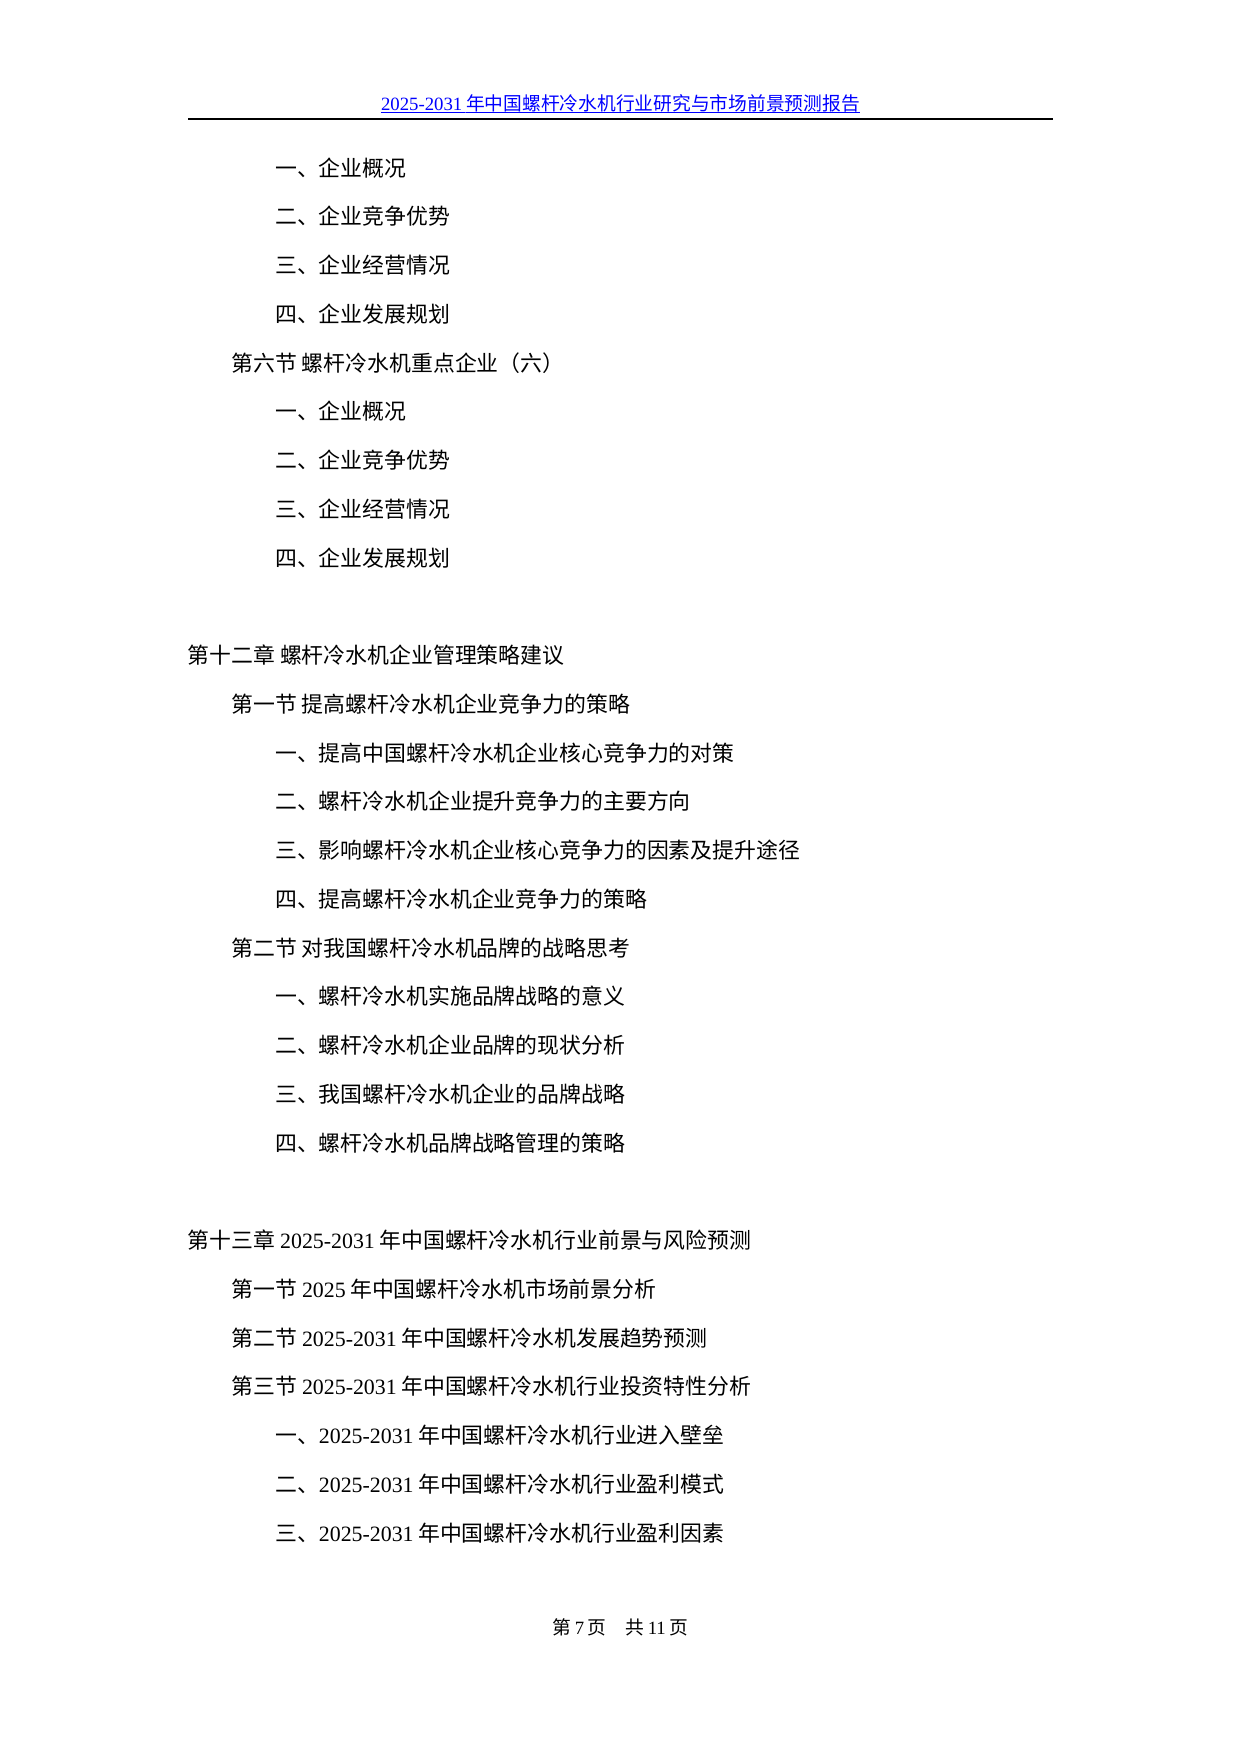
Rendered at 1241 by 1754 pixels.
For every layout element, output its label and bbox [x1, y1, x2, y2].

text [187, 150, 1053, 1548]
